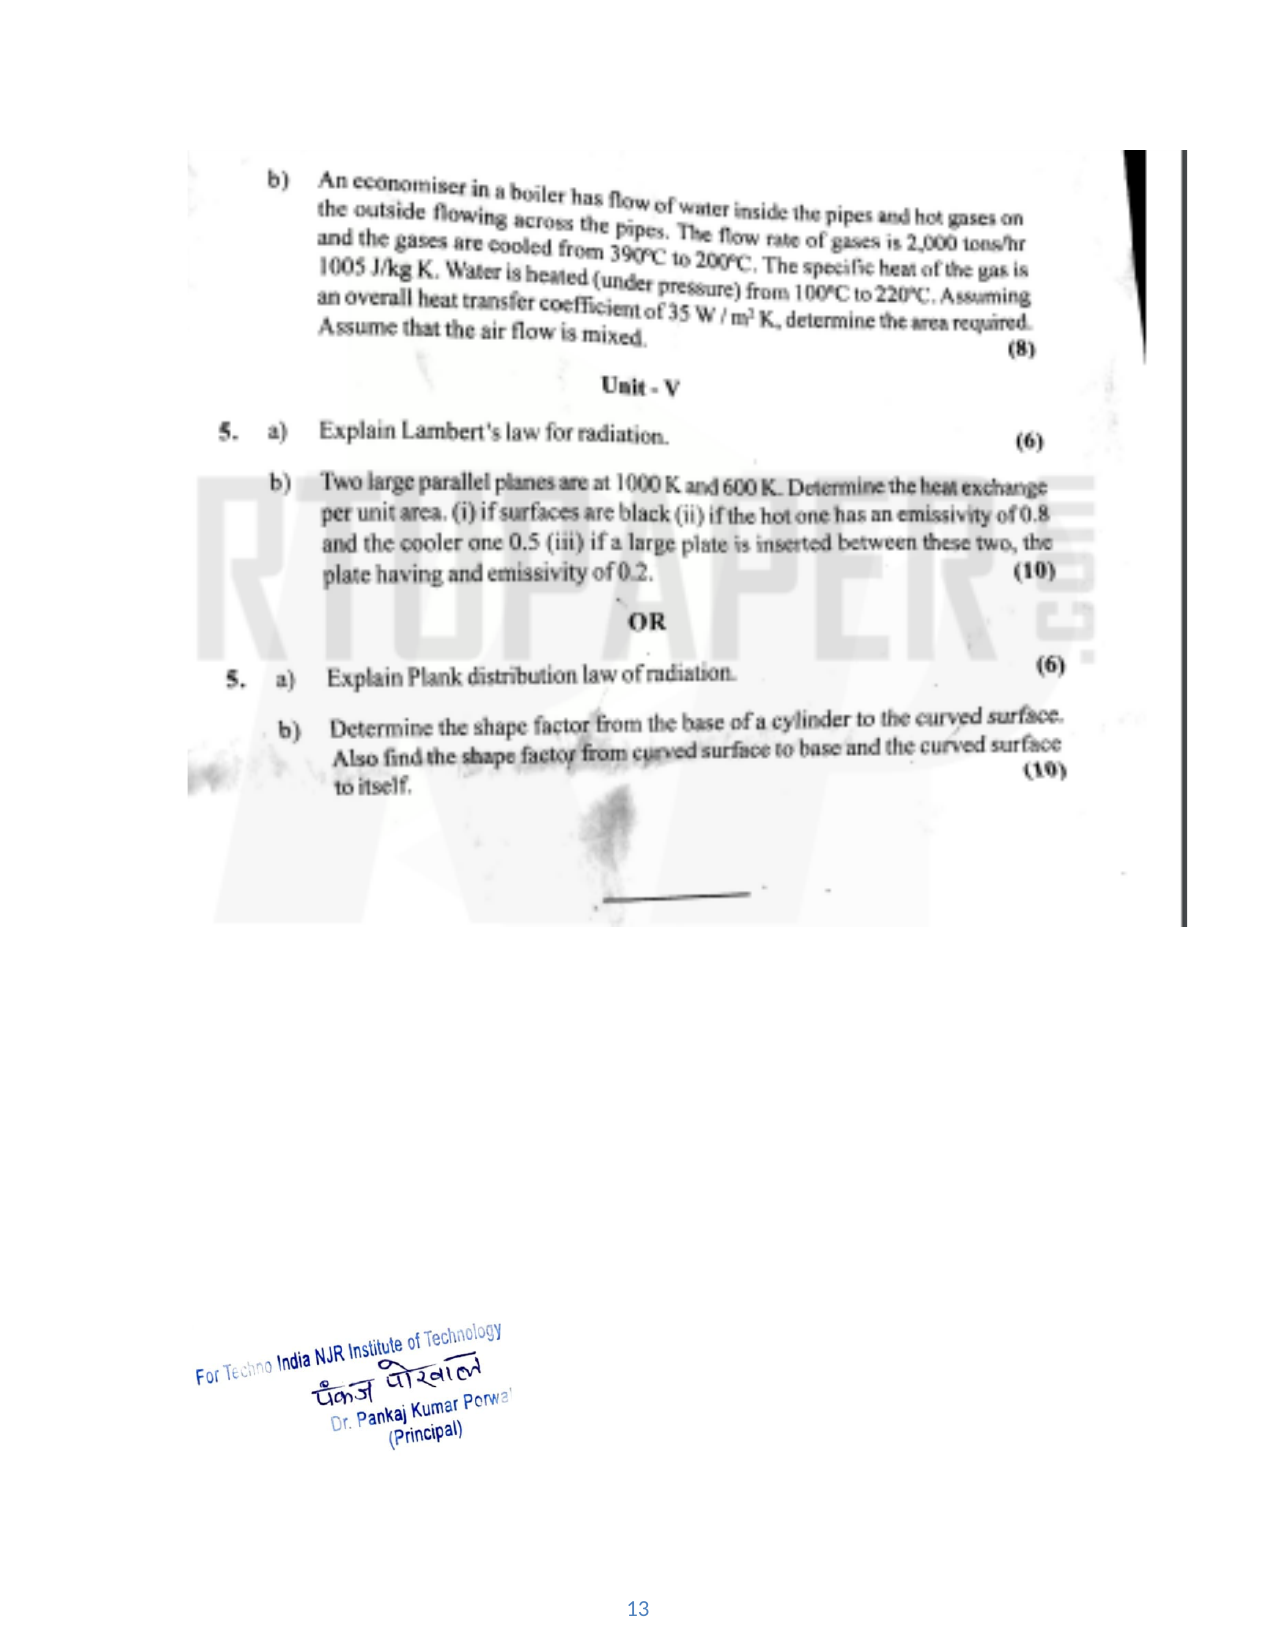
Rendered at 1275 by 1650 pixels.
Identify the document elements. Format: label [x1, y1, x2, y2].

picture [150, 1300, 543, 1487]
picture [187, 150, 1188, 927]
